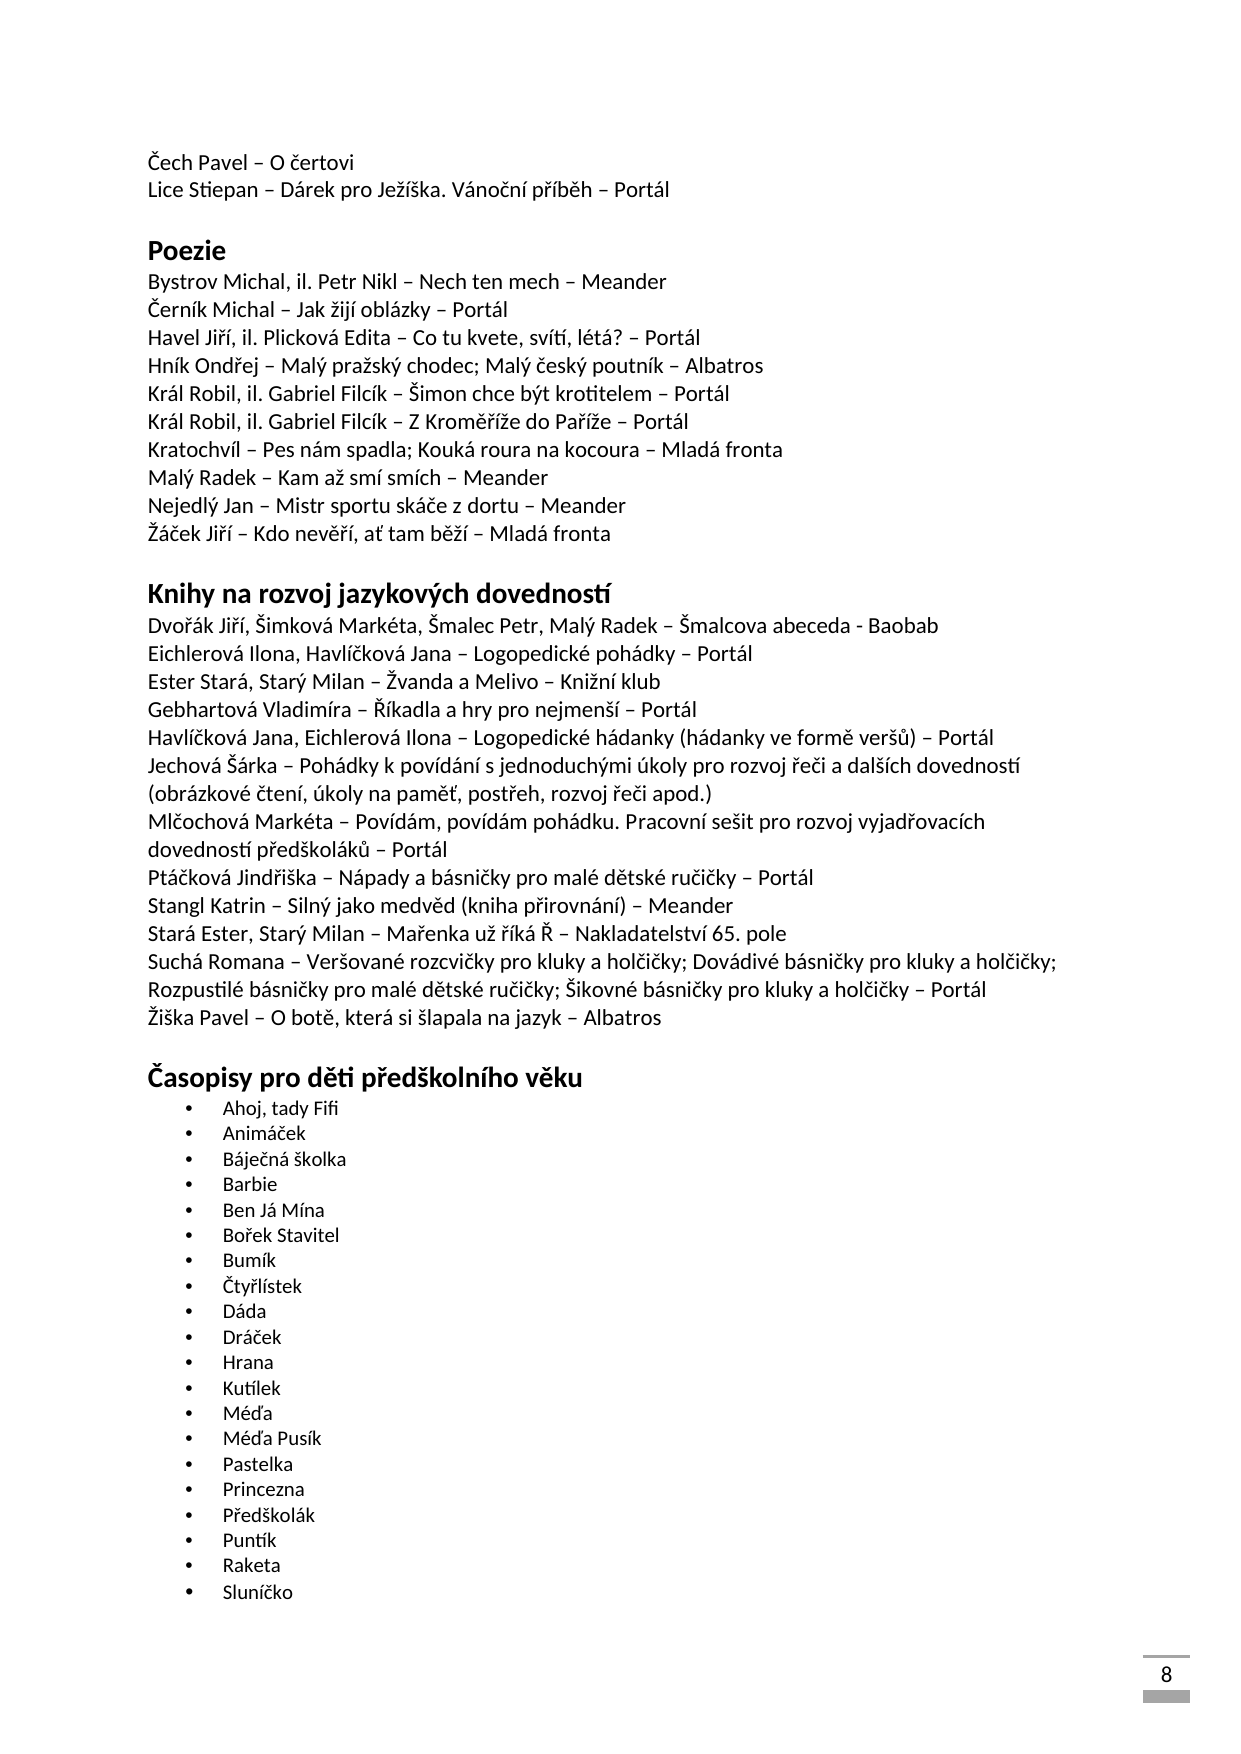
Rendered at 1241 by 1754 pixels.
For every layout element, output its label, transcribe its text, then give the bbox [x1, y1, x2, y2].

subtitle Knihy na rozvoj jazykových dovedností [148, 576, 1093, 611]
list Předškolák [185, 1502, 1093, 1527]
text Havlíčková Jana, Eichlerová Ilona – Logopedické hádanky (hádanky ve formě veršů) – Portál [148, 723, 1093, 751]
list Princezna [185, 1476, 1093, 1502]
subtitle Časopisy pro děti předškolního věku [148, 1059, 1093, 1095]
text Bystrov Michal, il. Petr Nikl – Nech ten mech – Meander [148, 267, 1093, 295]
list Báječná školka [185, 1146, 1093, 1171]
text Jechová Šárka – Pohádky k povídání s jednoduchými úkoly pro rozvoj řeči a dalších dovedností (obrázkové čtení, úkoly na paměť, postřeh, rozvoj řeči apod.) [148, 751, 1093, 807]
list Kutílek [185, 1375, 1093, 1400]
list Méďa [185, 1400, 1093, 1426]
subtitle Poezie [148, 232, 1093, 267]
list Pastelka [185, 1451, 1093, 1476]
text Nejedlý Jan – Mistr sportu skáče z dortu – Meander [148, 491, 1093, 519]
text Eichlerová Ilona, Havlíčková Jana – Logopedické pohádky – Portál [148, 639, 1093, 667]
text Král Robil, il. Gabriel Filcík – Z Kroměříže do Paříže – Portál [148, 407, 1093, 435]
text Ptáčková Jindřiška – Nápady a básničky pro malé dětské ručičky – Portál [148, 863, 1093, 891]
text Dvořák Jiří, Šimková Markéta, Šmalec Petr, Malý Radek – Šmalcova abeceda - Baobab [148, 611, 1093, 639]
list Raketa [185, 1553, 1093, 1578]
text Havel Jiří, il. Plicková Edita – Co tu kvete, svítí, létá? – Portál [148, 323, 1093, 351]
list Bumík [185, 1248, 1093, 1273]
list Ben Já Mína [185, 1197, 1093, 1222]
list Hrana [185, 1349, 1093, 1375]
list Barbie [185, 1171, 1093, 1197]
list Puntík [185, 1527, 1093, 1553]
text Král Robil, il. Gabriel Filcík – Šimon chce být krotitelem – Portál [148, 379, 1093, 407]
text Stangl Katrin – Silný jako medvěd (kniha přirovnání) – Meander [148, 891, 1093, 919]
text Gebhartová Vladimíra – Říkadla a hry pro nejmenší – Portál [148, 695, 1093, 723]
list Sluníčko [185, 1578, 1093, 1605]
text Hník Ondřej – Malý pražský chodec; Malý český poutník – Albatros [148, 351, 1093, 379]
text Čech Pavel – O čertovi [148, 148, 1093, 176]
text Černík Michal – Jak žijí oblázky – Portál [148, 295, 1093, 323]
text Malý Radek – Kam až smí smích – Meander [148, 463, 1093, 491]
list Ahoj, tady Fifi [185, 1095, 1093, 1121]
text Stará Ester, Starý Milan – Mařenka už říká Ř – Nakladatelství 65. pole [148, 919, 1093, 947]
list Čtyřlístek [185, 1273, 1093, 1298]
text Mlčochová Markéta – Povídám, povídám pohádku. Pracovní sešit pro rozvoj vyjadřovacích dovedností předškoláků – Portál [148, 807, 1093, 863]
list Méďa Pusík [185, 1426, 1093, 1451]
text Žáček Jiří – Kdo nevěří, ať tam běží – Mladá fronta [148, 519, 1093, 547]
text Žiška Pavel – O botě, která si šlapala na jazyk – Albatros [148, 1003, 1093, 1031]
text Lice Stiepan – Dárek pro Ježíška. Vánoční příběh – Portál [148, 176, 1093, 204]
list Bořek Stavitel [185, 1222, 1093, 1248]
list Animáček [185, 1121, 1093, 1146]
text Suchá Romana – Veršované rozcvičky pro kluky a holčičky; Dovádivé básničky pro kluky a holčičky; Rozpustilé básničky pro malé dětské ručičky; Šikovné básničky pro kluky a holčičky – Portál [148, 947, 1093, 1003]
text Kratochvíl – Pes nám spadla; Kouká roura na kocoura – Mladá fronta [148, 435, 1093, 463]
list Dáda [185, 1298, 1093, 1324]
text Ester Stará, Starý Milan – Žvanda a Melivo – Knižní klub [148, 667, 1093, 695]
list Dráček [185, 1324, 1093, 1349]
